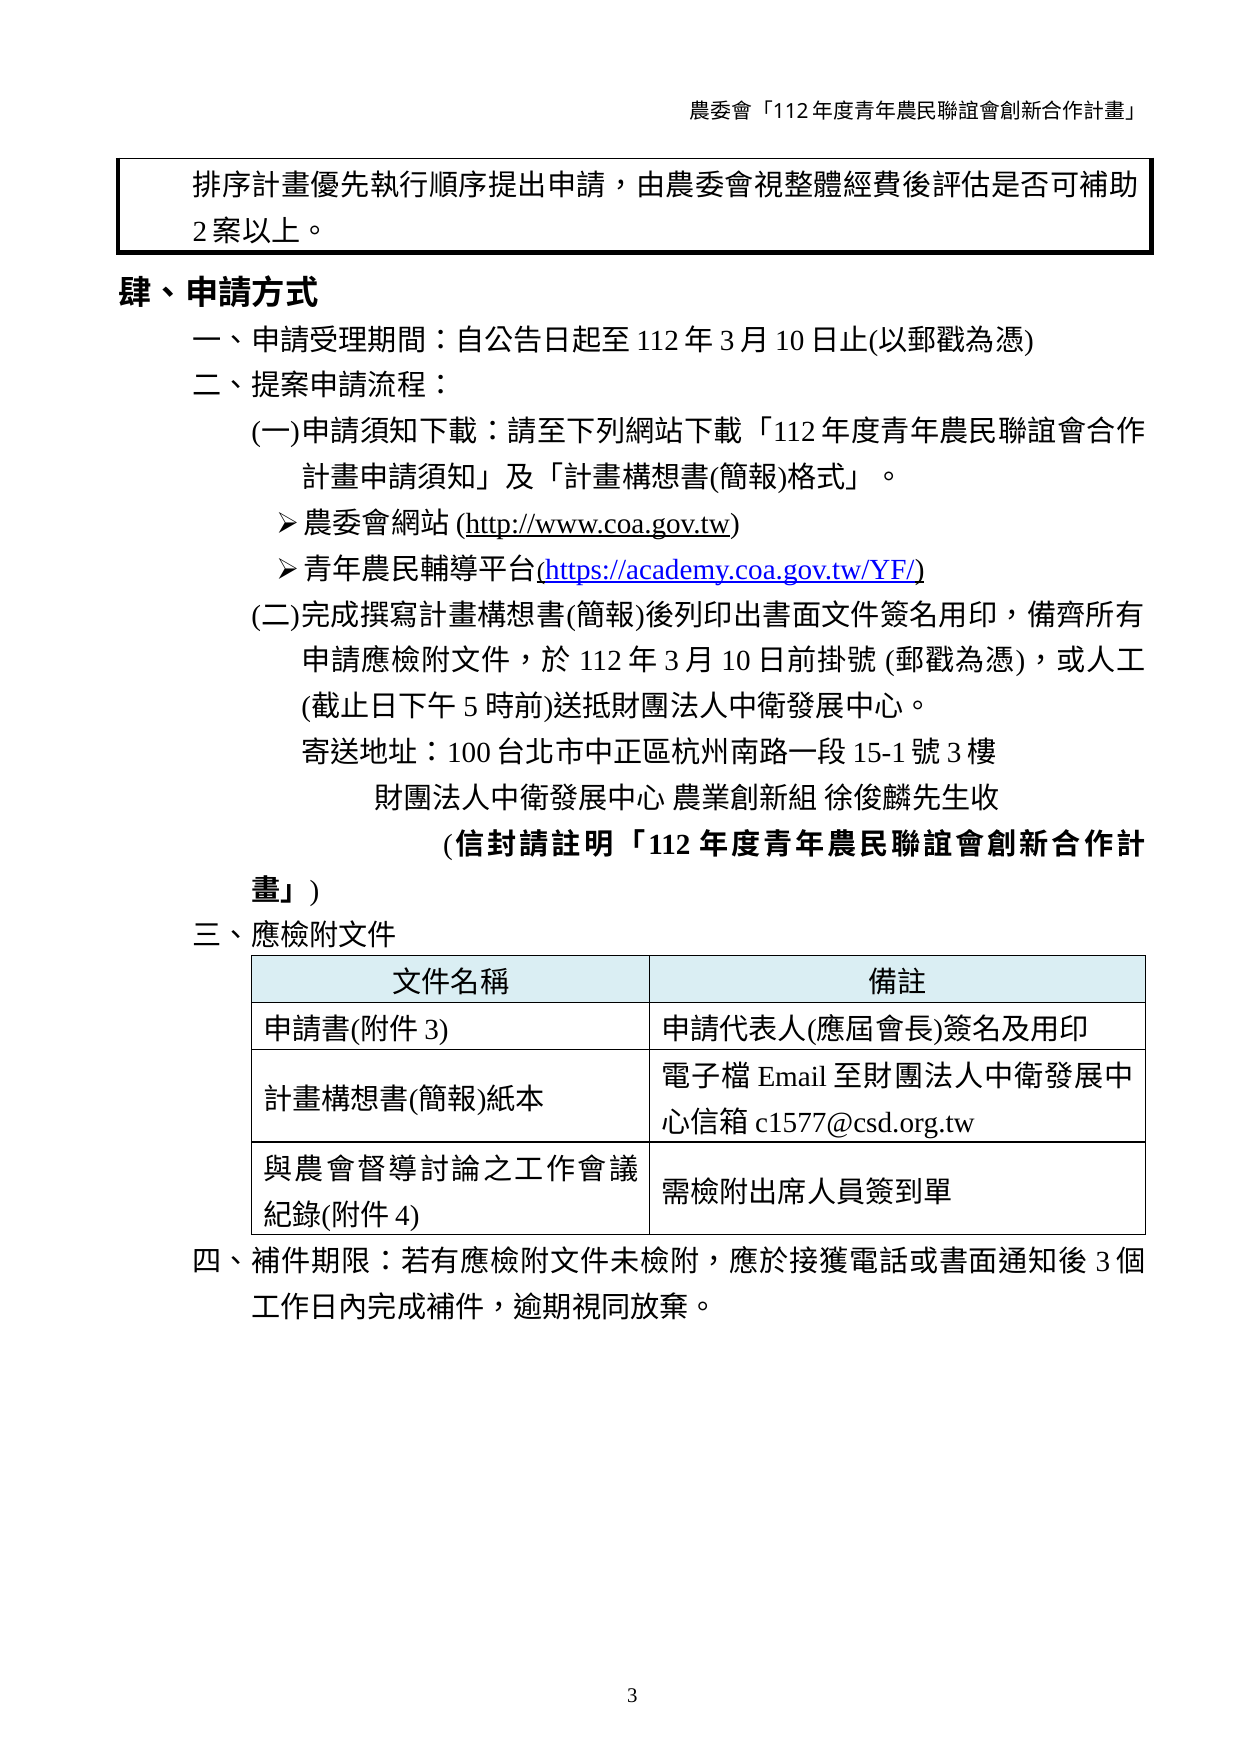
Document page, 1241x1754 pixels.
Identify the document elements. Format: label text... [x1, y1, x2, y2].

list 申請受理期間：自公告日起至112年3月10日止(以郵戳為憑) [192, 313, 1146, 359]
table_cell 申請書(附件3) [252, 1003, 649, 1049]
table_cell 與農會督導討論之工作會議紀錄(附件4) [252, 1143, 649, 1234]
list 完成撰寫計畫構想書(簡報)後列印出書面文件簽名用印，備齊所有申請應檢附文件，於 112年3月10日前掛號 (郵戳為憑)，或人工(截止日下午 5 時前)送抵財團法人中衛發展中心。 寄送地址：100台北市中正區杭州南路一段15-1號3樓 財團法人中衛發展中心 農業創新組 徐俊麟先生收 [251, 588, 1146, 817]
list 補件期限：若有應檢附文件未檢附，應於接獲電話或書面通知後3個工作日內完成補件，逾期視同放棄。 [192, 1235, 1146, 1327]
table_cell 需檢附出席人員簽到單 [650, 1143, 1145, 1234]
list 應檢附文件 [192, 909, 1146, 955]
table_cell 電子檔Email至財團法人中衛發展中心信箱 c1577@csd.org.tw [650, 1050, 1145, 1141]
list 提案申請流程： [192, 359, 1146, 405]
table_cell 申請代表人(應屆會長)簽名及用印 [650, 1003, 1145, 1049]
table_header 文件名稱 [252, 956, 649, 1002]
subtitle 申請方式 [118, 267, 1146, 313]
list 農委會網站 (http://www.coa.gov.tw) [276, 497, 1146, 542]
table_cell 計畫構想書(簡報)紙本 [252, 1050, 649, 1141]
list 青年農民輔導平台(https://academy.coa.gov.tw/YF/) [276, 542, 1146, 588]
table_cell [120, 159, 1149, 250]
table_header 備註 [650, 956, 1145, 1002]
list 申請須知下載：請至下列網站下載「112年度青年農民聯誼會合作計畫申請須知」及「計畫構想書(簡報)格式」。 [251, 405, 1146, 497]
text (信封請註明「112年度青年農民聯誼會創新合作計畫」) [251, 817, 1146, 909]
